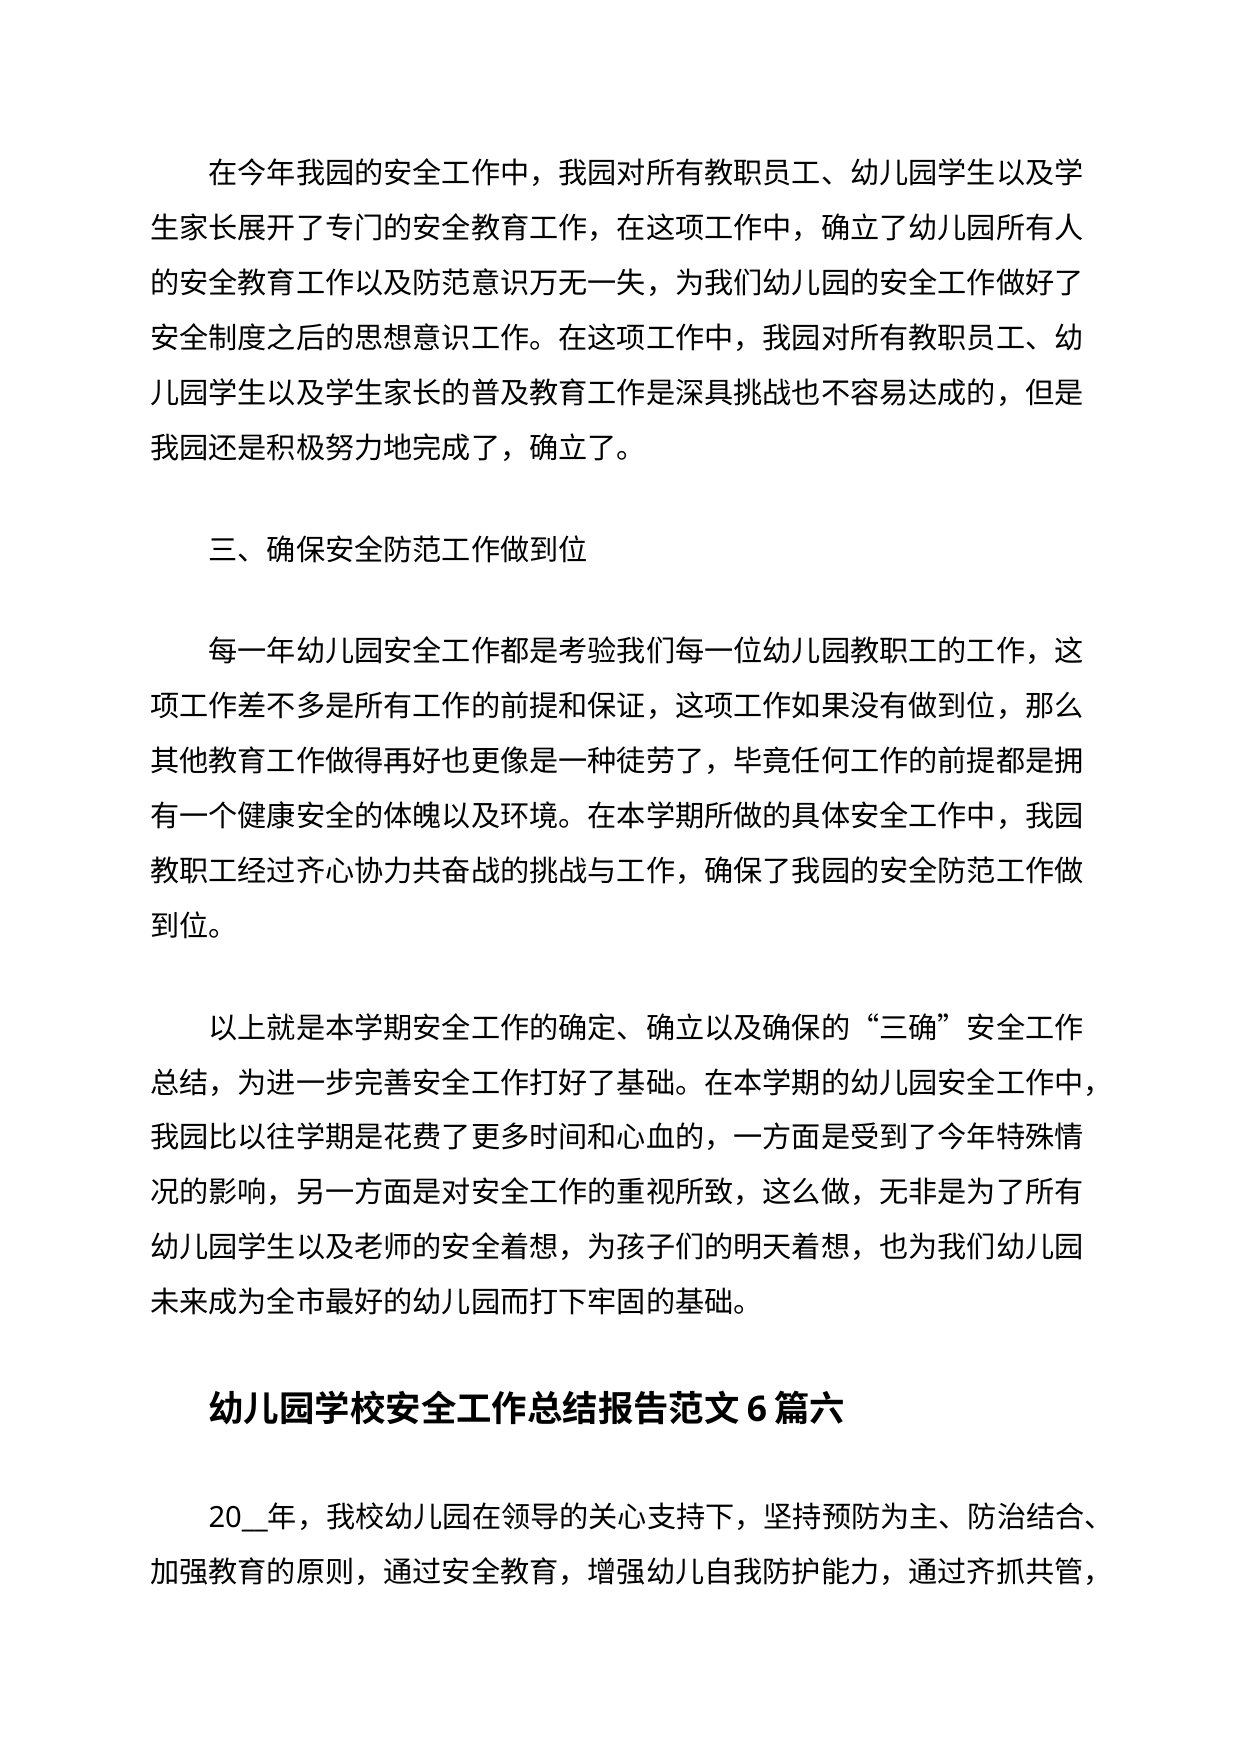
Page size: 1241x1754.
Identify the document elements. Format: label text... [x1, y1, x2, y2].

text 幼儿园学校安全工作总结报告范文6篇六 [150, 1381, 1090, 1432]
text 以上就是本学期安全工作的确定、确立以及确保的“三确”安全工作总结，为进一步完善安全工作打好了基础。在本学期的幼儿园安全工作中，我园比以往学期是花费了更多时间和心血的，一方面是受到了今年特殊情况的影响，另一方面是对安全工作的重视所致，这么做，无非是为了所有幼儿园学生以及老师的安全着想，为孩子们的明天着想，也为我们幼儿园未来成为全市最好的幼儿园而打下牢固的基础。 [150, 1004, 1090, 1321]
text 三、确保安全防范工作做到位 [150, 526, 1090, 568]
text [150, 1494, 1090, 1591]
text 每一年幼儿园安全工作都是考验我们每一位幼儿园教职工的工作，这项工作差不多是所有工作的前提和保证，这项工作如果没有做到位，那么其他教育工作做得再好也更像是一种徒劳了，毕竟任何工作的前提都是拥有一个健康安全的体魄以及环境。在本学期所做的具体安全工作中，我园教职工经过齐心协力共奋战的挑战与工作，确保了我园的安全防范工作做到位。 [150, 628, 1090, 945]
text 在今年我园的安全工作中，我园对所有教职员工、幼儿园学生以及学生家长展开了专门的安全教育工作，在这项工作中，确立了幼儿园所有人的安全教育工作以及防范意识万无一失，为我们幼儿园的安全工作做好了安全制度之后的思想意识工作。在这项工作中，我园对所有教职员工、幼儿园学生以及学生家长的普及教育工作是深具挑战也不容易达成的，但是我园还是积极努力地完成了，确立了。 [150, 150, 1090, 467]
